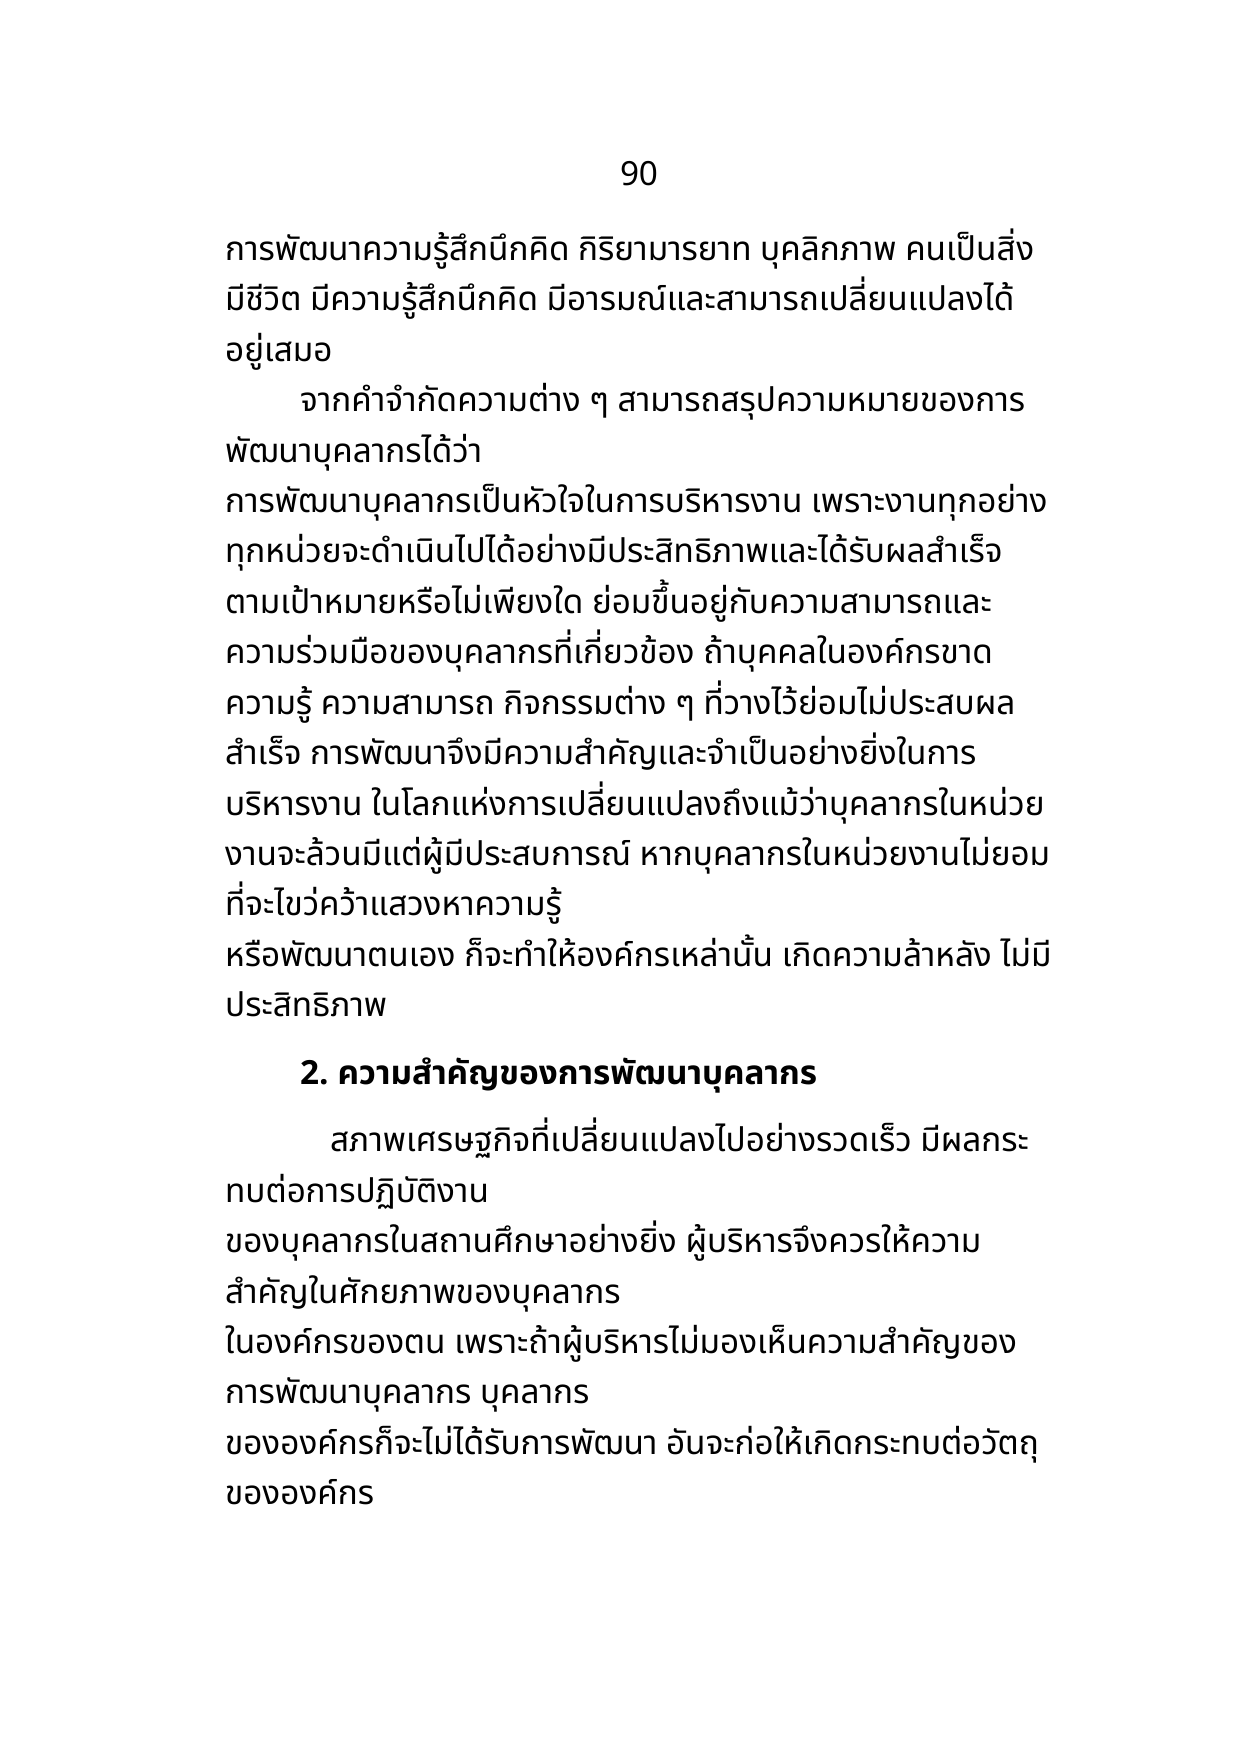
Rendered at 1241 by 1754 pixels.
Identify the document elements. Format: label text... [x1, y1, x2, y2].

text การพัฒนาบุคลากรเป็นหัวใจในการบริหารงาน เพราะงานทุกอย่างทุกหน่วยจะดำเนินไปได้อย่างมีประสิทธิภาพและได้รับผลสำเร็จตามเป้าหมายหรือไม่เพียงใด ย่อมขึ้นอยู่กับความสามารถและความร่วมมือของบุคลากรที่เกี่ยวข้อง ถ้าบุคคลในองค์กรขาดความรู้ ความสามารถ กิจกรรมต่าง ๆ ที่วางไว้ย่อมไม่ประสบผลสำเร็จ การพัฒนาจึงมีความสำคัญและจำเป็นอย่างยิ่งในการบริหารงาน ในโลกแห่งการเปลี่ยนแปลงถึงแม้ว่าบุคลากรในหน่วยงานจะล้วนมีแต่ผู้มีประสบการณ์ หากบุคลากรในหน่วยงานไม่ยอมที่จะไขว่คว้าแสวงหาความรู้ [225, 477, 1053, 931]
text ของบุคลากรในสถานศึกษาอย่างยิ่ง ผู้บริหารจึงควรให้ความสำคัญในศักยภาพของบุคลากร [225, 1217, 1053, 1318]
text จากคำจำกัดความต่าง ๆ สามารถสรุปความหมายของการพัฒนาบุคลากรได้ว่า [225, 376, 1053, 477]
text การพัฒนาความรู้สึกนึกคิด กิริยามารยาท บุคลิกภาพ คนเป็นสิ่งมีชีวิต มีความรู้สึกนึกคิด มีอารมณ์และสามารถเปลี่ยนแปลงได้อยู่เสมอ [225, 225, 1053, 376]
text 2. ความสำคัญของการพัฒนาบุคลากร [225, 1049, 1053, 1099]
text สภาพเศรษฐกิจที่เปลี่ยนแปลงไปอย่างรวดเร็ว มีผลกระทบต่อการปฏิบัติงาน [225, 1116, 1053, 1217]
text ขององค์กรก็จะไม่ได้รับการพัฒนา อันจะก่อให้เกิดกระทบต่อวัตถุขององค์กร [225, 1419, 1053, 1520]
text หรือพัฒนาตนเอง ก็จะทำให้องค์กรเหล่านั้น เกิดความล้าหลัง ไม่มีประสิทธิภาพ [225, 931, 1053, 1032]
text ในองค์กรของตน เพราะถ้าผู้บริหารไม่มองเห็นความสำคัญของการพัฒนาบุคลากร บุคลากร [225, 1318, 1053, 1419]
